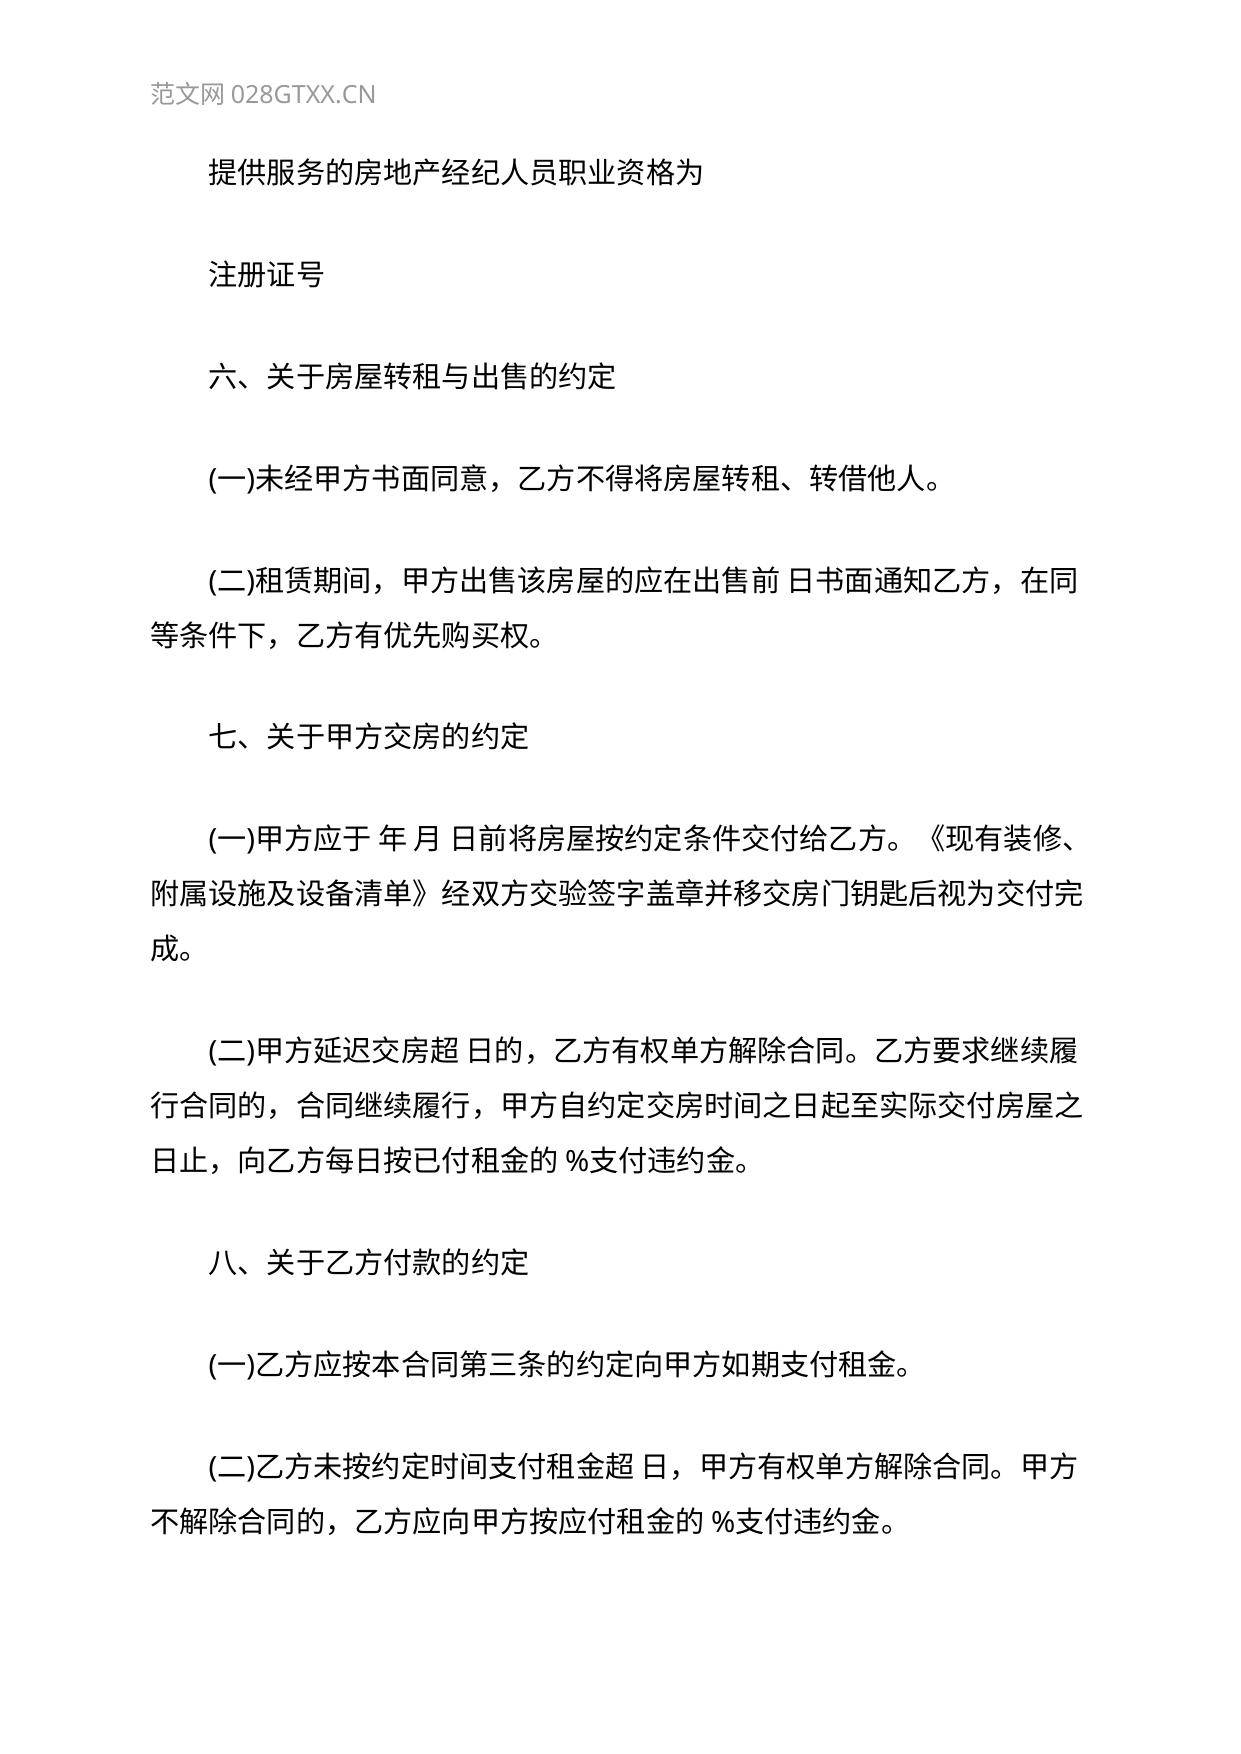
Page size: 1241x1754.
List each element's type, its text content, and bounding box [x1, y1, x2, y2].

text 六、关于房屋转租与出售的约定 [150, 353, 1090, 396]
text (一)甲方应于 年 月 日前将房屋按约定条件交付给乙方。《现有装修、附属设施及设备清单》经双方交验签字盖章并移交房门钥匙后视为交付完成。 [150, 816, 1090, 968]
text (二)乙方未按约定时间支付租金超 日，甲方有权单方解除合同。甲方不解除合同的，乙方应向甲方按应付租金的 %支付违约金。 [150, 1443, 1090, 1541]
text (一)未经甲方书面同意，乙方不得将房屋转租、转借他人。 [150, 455, 1090, 498]
text 七、关于甲方交房的约定 [150, 714, 1090, 756]
text (二)租赁期间，甲方出售该房屋的应在出售前 日书面通知乙方，在同等条件下，乙方有优先购买权。 [150, 557, 1090, 654]
text (二)甲方延迟交房超 日的，乙方有权单方解除合同。乙方要求继续履行合同的，合同继续履行，甲方自约定交房时间之日起至实际交付房屋之日止，向乙方每日按已付租金的 %支付违约金。 [150, 1027, 1090, 1180]
text (一)乙方应按本合同第三条的约定向甲方如期支付租金。 [150, 1341, 1090, 1383]
text 注册证号 [150, 252, 1090, 294]
text 八、关于乙方付款的约定 [150, 1239, 1090, 1282]
text 提供服务的房地产经纪人员职业资格为 [150, 150, 1090, 192]
